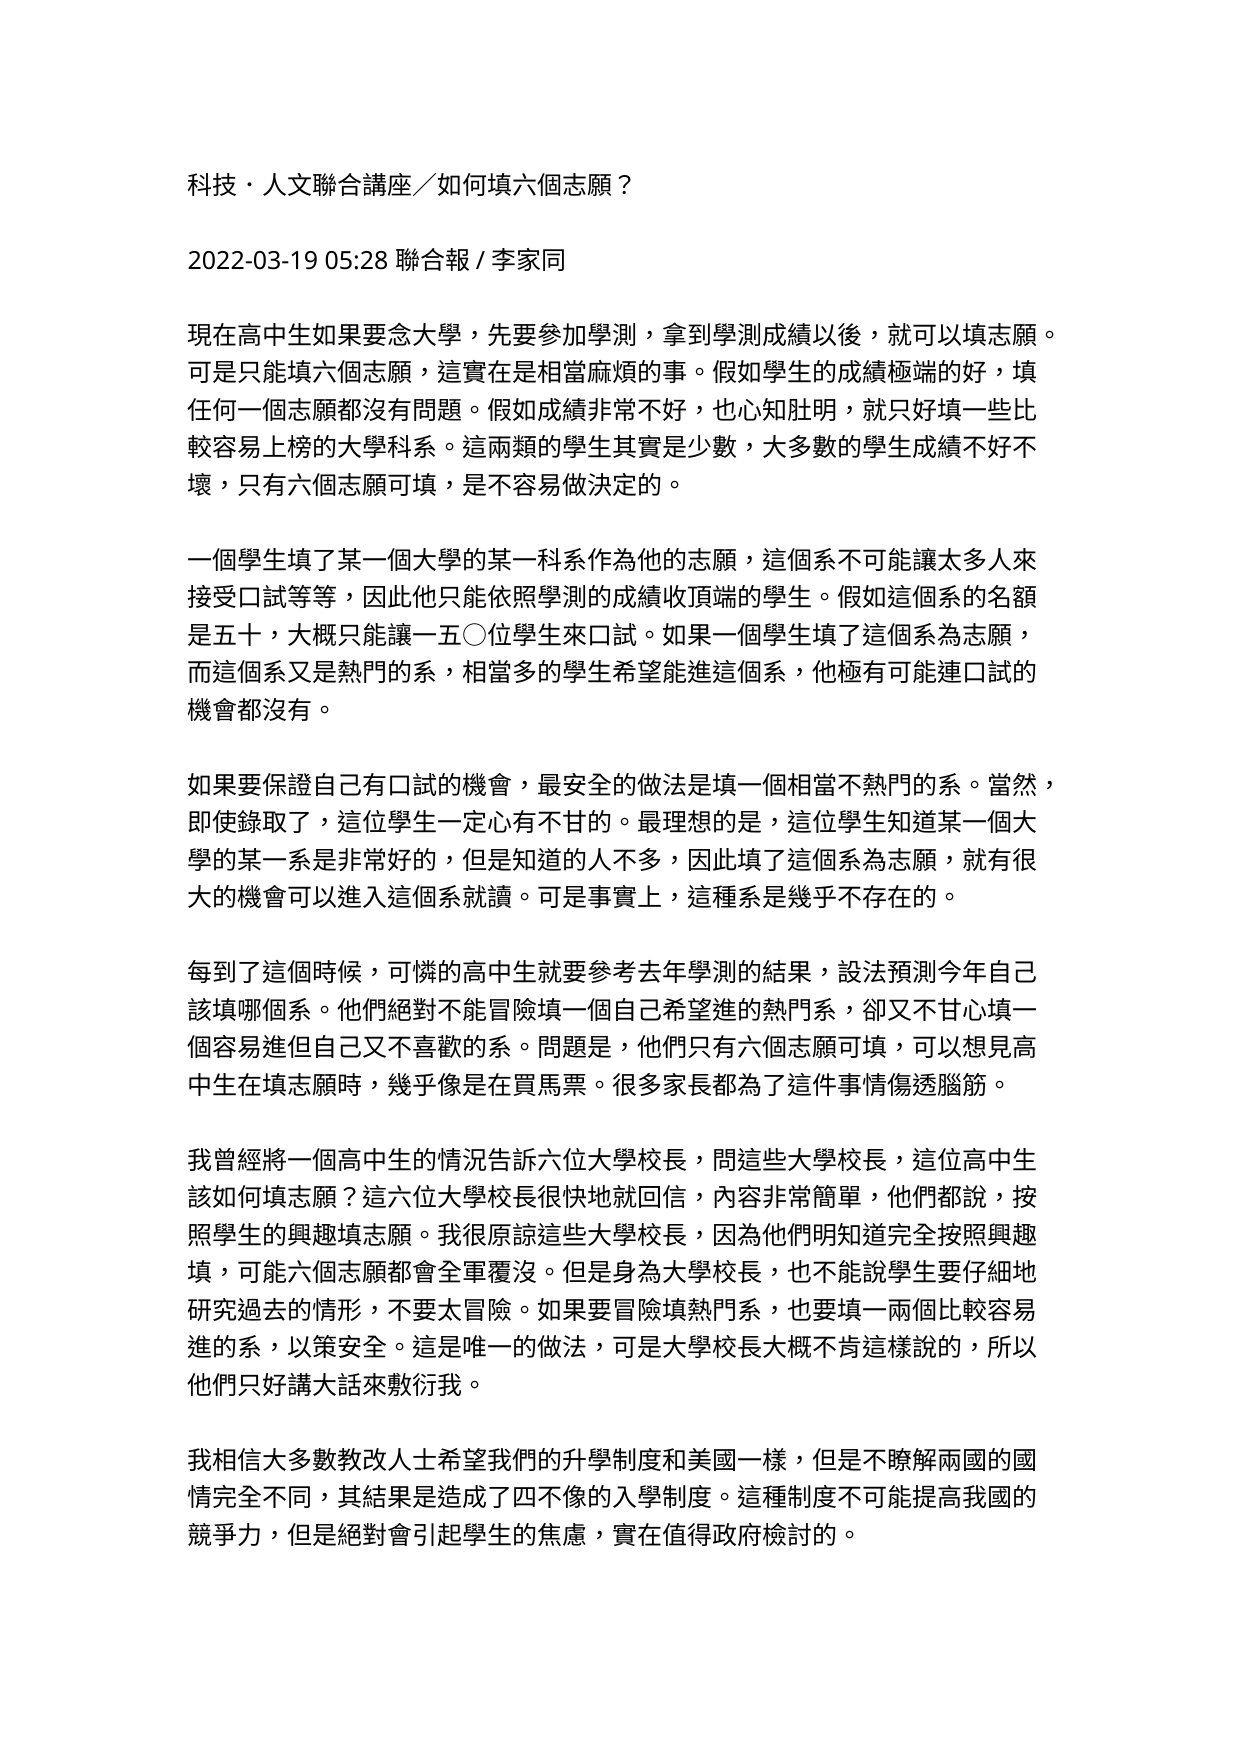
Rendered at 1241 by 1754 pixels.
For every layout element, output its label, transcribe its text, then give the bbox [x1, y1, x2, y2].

text 我相信大多數教改人士希望我們的升學制度和美國一樣，但是不瞭解兩國的國情完全不同，其結果是造成了四不像的入學制度。這種制度不可能提高我國的競爭力，但是絕對會引起學生的焦慮，實在值得政府檢討的。 [187, 1439, 1053, 1552]
text 每到了這個時候，可憐的高中生就要參考去年學測的結果，設法預測今年自己該填哪個系。他們絕對不能冒險填一個自己希望進的熱門系，卻又不甘心填一個容易進但自己又不喜歡的系。問題是，他們只有六個志願可填，可以想見高中生在填志願時，幾乎像是在買馬票。很多家長都為了這件事情傷透腦筋。 [187, 952, 1053, 1102]
text 如果要保證自己有口試的機會，最安全的做法是填一個相當不熱門的系。當然，即使錄取了，這位學生一定心有不甘的。最理想的是，這位學生知道某一個大學的某一系是非常好的，但是知道的人不多，因此填了這個系為志願，就有很大的機會可以進入這個系就讀。可是事實上，這種系是幾乎不存在的。 [187, 764, 1053, 914]
text 我曾經將一個高中生的情況告訴六位大學校長，問這些大學校長，這位高中生該如何填志願？這六位大學校長很快地就回信，內容非常簡單，他們都說，按照學生的興趣填志願。我很原諒這些大學校長，因為他們明知道完全按照興趣填，可能六個志願都會全軍覆沒。但是身為大學校長，也不能說學生要仔細地研究過去的情形，不要太冒險。如果要冒險填熱門系，也要填一兩個比較容易進的系，以策安全。這是唯一的做法，可是大學校長大概不肯這樣說的，所以他們只好講大話來敷衍我。 [187, 1139, 1053, 1402]
text 現在高中生如果要念大學，先要參加學測，拿到學測成績以後，就可以填志願。可是只能填六個志願，這實在是相當麻煩的事。假如學生的成績極端的好，填任何一個志願都沒有問題。假如成績非常不好，也心知肚明，就只好填一些比較容易上榜的大學科系。這兩類的學生其實是少數，大多數的學生成績不好不壞，只有六個志願可填，是不容易做決定的。 [187, 314, 1053, 502]
text 一個學生填了某一個大學的某一科系作為他的志願，這個系不可能讓太多人來接受口試等等，因此他只能依照學測的成績收頂端的學生。假如這個系的名額是五十，大概只能讓一五○位學生來口試。如果一個學生填了這個系為志願，而這個系又是熱門的系，相當多的學生希望能進這個系，他極有可能連口試的機會都沒有。 [187, 539, 1053, 727]
text 2022-03-19 05:28 聯合報 / 李家同 [187, 239, 1053, 277]
text 科技．人文聯合講座／如何填六個志願？ [187, 164, 1053, 202]
